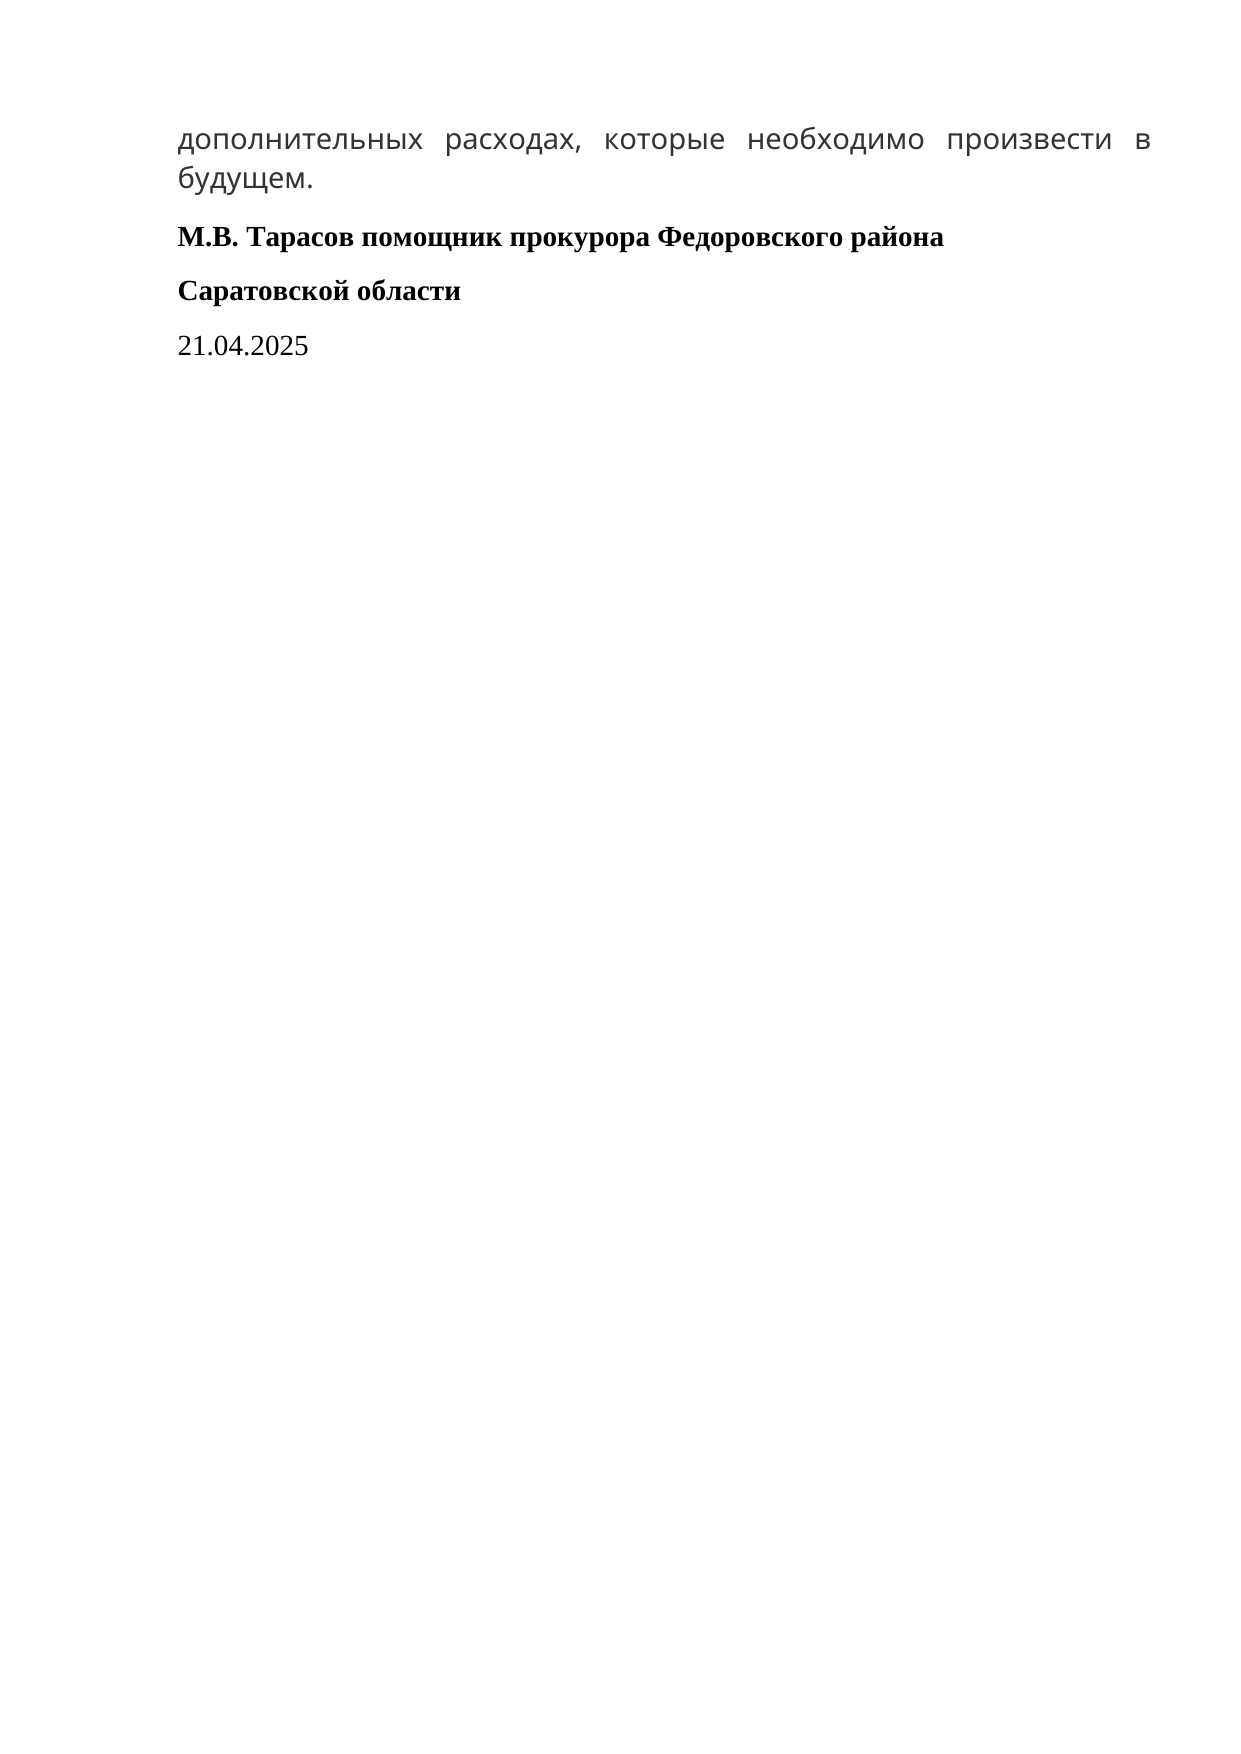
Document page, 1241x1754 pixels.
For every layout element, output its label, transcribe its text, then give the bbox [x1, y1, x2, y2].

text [177, 118, 1152, 197]
text 21.04.2025 [177, 335, 1152, 360]
text М.В. Тарасов помощник прокурора Федоровского района [177, 227, 1152, 252]
text Саратовской области [177, 281, 1152, 306]
